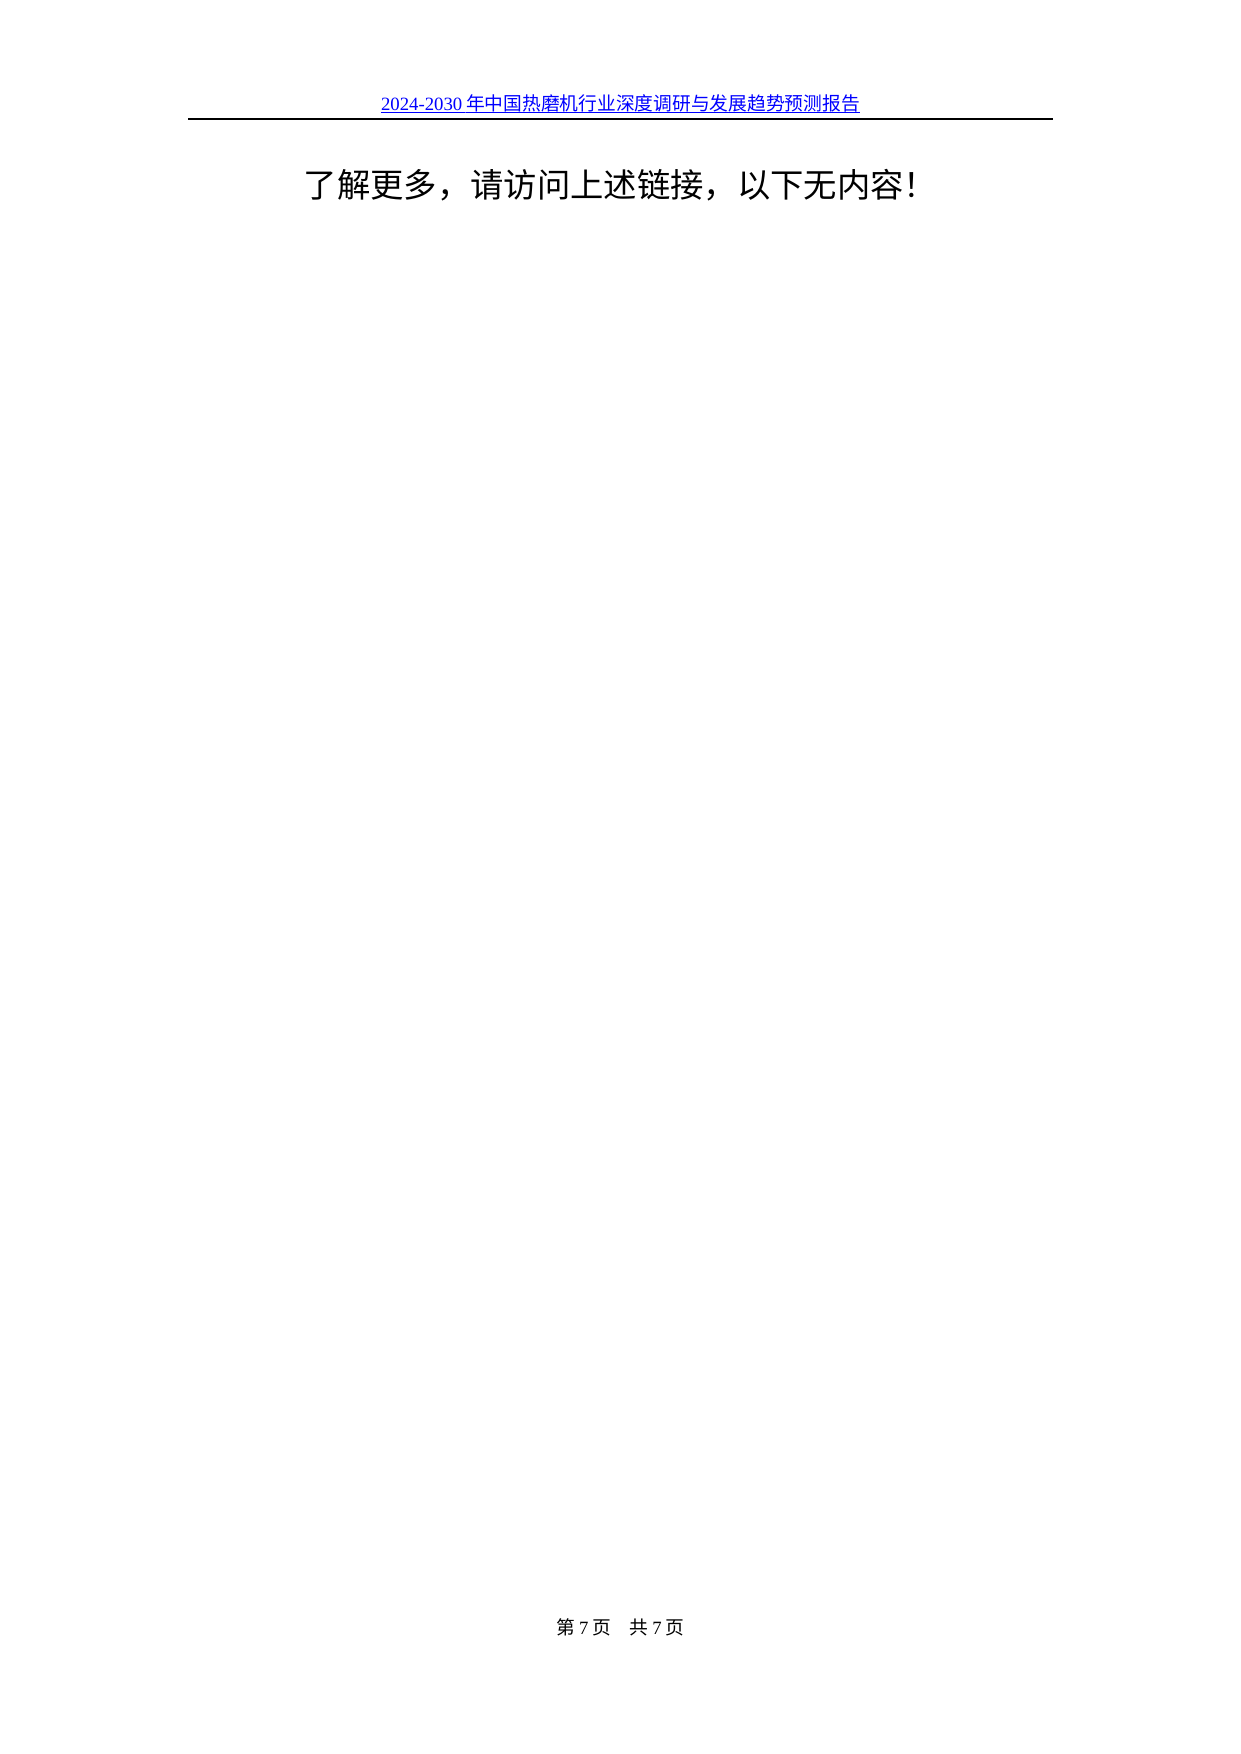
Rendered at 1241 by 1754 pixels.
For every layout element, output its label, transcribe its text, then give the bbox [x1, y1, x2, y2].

title 了解更多，请访问上述链接，以下无内容！ [187, 150, 1053, 215]
